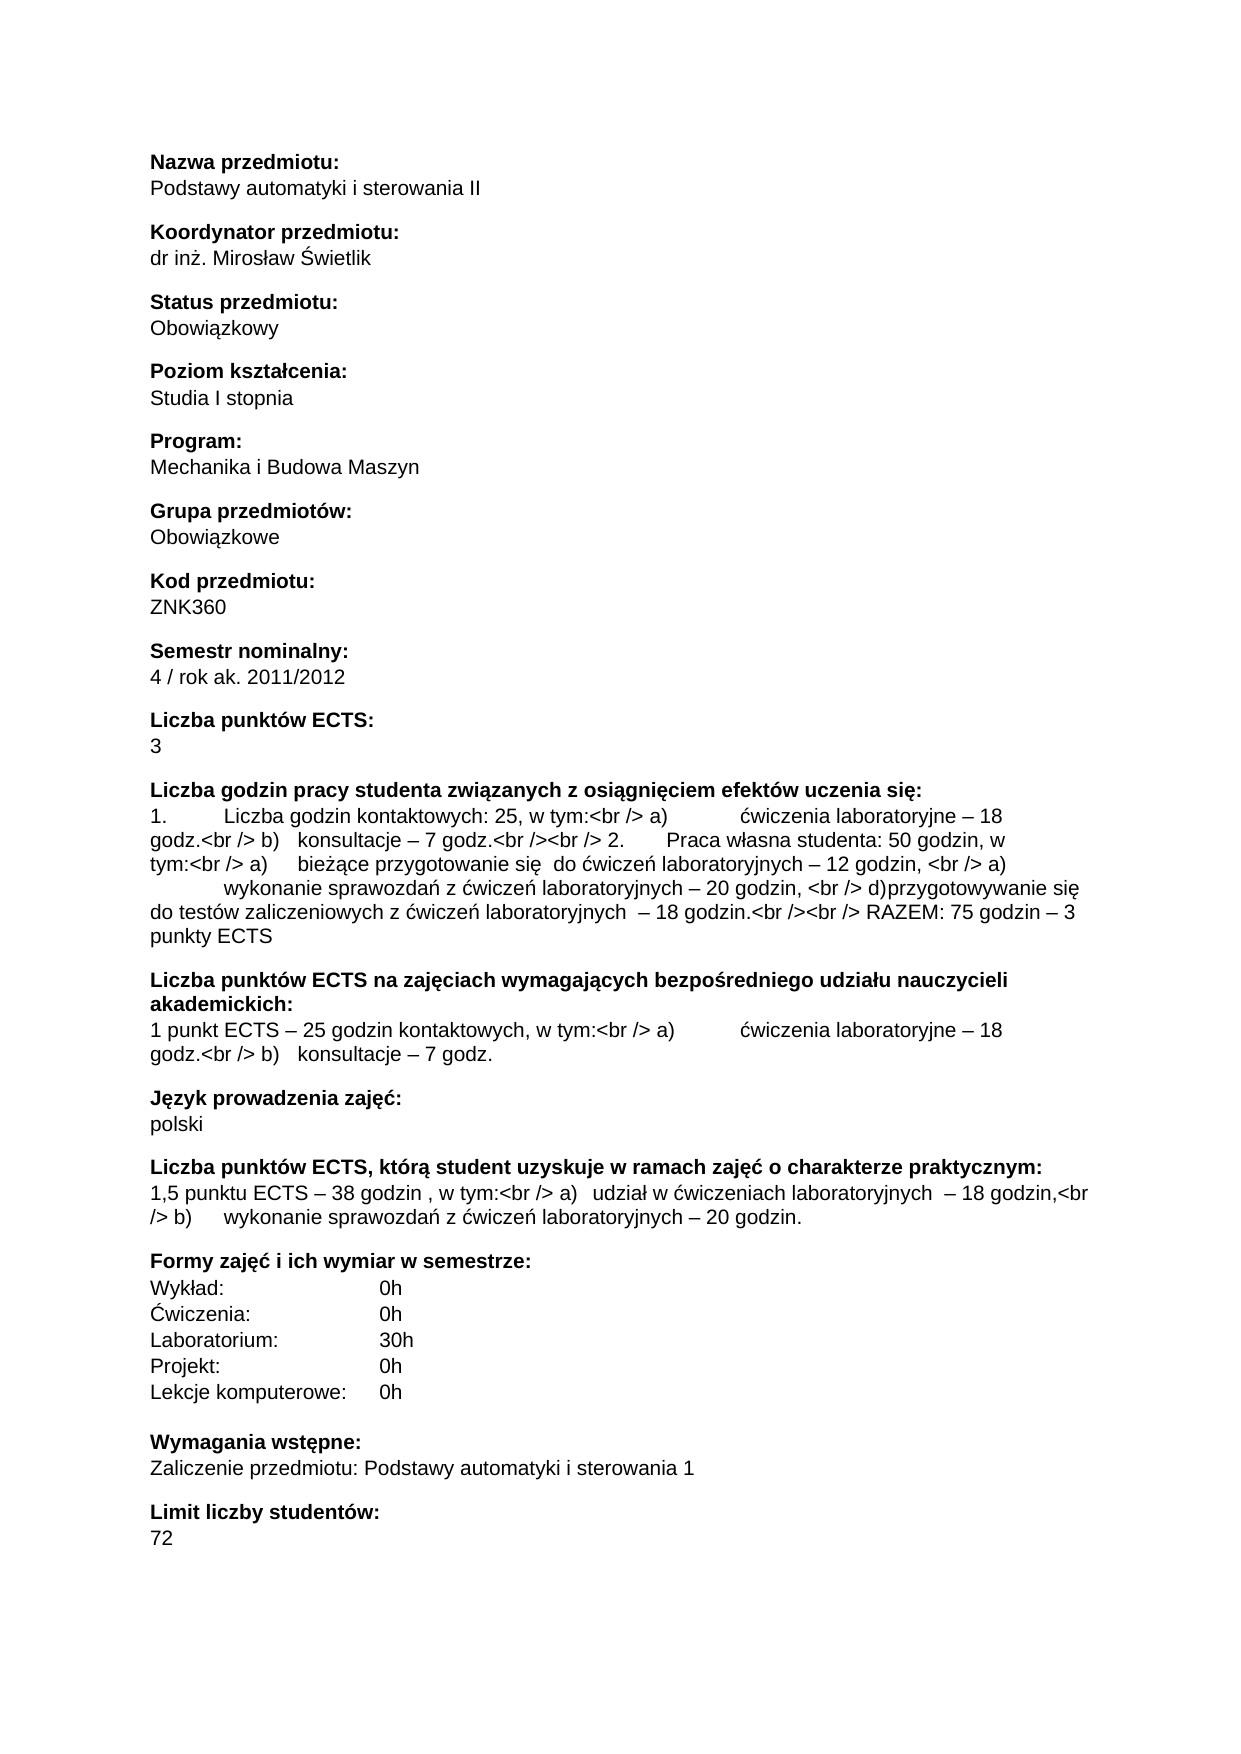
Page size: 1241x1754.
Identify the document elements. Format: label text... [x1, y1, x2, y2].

text Obowiązkowe [150, 525, 1090, 549]
text Zaliczenie przedmiotu: Podstawy automatyki i sterowania 1 [150, 1456, 1090, 1480]
text 1,5 punktu ECTS – 38 godzin , w tym:<br /> a) udział w ćwiczeniach laboratoryjnych – 18 godzin,<br /> b) wykonanie sprawozdań z ćwiczeń laboratoryjnych – 20 godzin. [150, 1181, 1090, 1229]
table_header Wykład: [140, 1276, 367, 1300]
text Język prowadzenia zajęć: [150, 1085, 1090, 1109]
text polski [150, 1111, 1090, 1135]
text 3 [150, 734, 1090, 758]
text 1 punkt ECTS – 25 godzin kontaktowych, w tym:<br /> a) ćwiczenia laboratoryjne – 18 godz.<br /> b) konsultacje – 7 godz. [150, 1018, 1090, 1066]
text Studia I stopnia [150, 385, 1090, 409]
text Grupa przedmiotów: [150, 499, 1090, 523]
text Mechanika i Budowa Maszyn [150, 455, 1090, 479]
text Nazwa przedmiotu: [150, 150, 1090, 174]
text ZNK360 [150, 595, 1090, 619]
text Podstawy automatyki i sterowania II [150, 176, 1090, 200]
text 1. Liczba godzin kontaktowych: 25, w tym:<br /> a) ćwiczenia laboratoryjne – 18 godz.<br /> b) konsultacje – 7 godz.<br /><br /> 2. Praca własna studenta: 50 godzin, w tym:<br /> a) bieżące przygotowanie się do ćwiczeń laboratoryjnych – 12 godzin, <br /> a) wykonanie sprawozdań z ćwiczeń laboratoryjnych – 20 godzin, <br /> d) przygotowywanie się do testów zaliczeniowych z ćwiczeń laboratoryjnych – 18 godzin.<br /><br /> RAZEM: 75 godzin – 3 punkty ECTS [150, 804, 1090, 948]
table_cell Lekcje komputerowe: [140, 1380, 367, 1404]
text Liczba punktów ECTS, którą student uzyskuje w ramach zajęć o charakterze praktycznym: [150, 1155, 1090, 1179]
text dr inż. Mirosław Świetlik [150, 246, 1090, 270]
text Semestr nominalny: [150, 638, 1090, 662]
text Limit liczby studentów: [150, 1499, 1090, 1523]
text Poziom kształcenia: [150, 359, 1090, 383]
text Obowiązkowy [150, 316, 1090, 339]
text Kod przedmiotu: [150, 569, 1090, 593]
text Status przedmiotu: [150, 289, 1090, 313]
text Wymagania wstępne: [150, 1430, 1090, 1454]
text Program: [150, 429, 1090, 453]
table_cell 0h [369, 1352, 597, 1378]
text Liczba punktów ECTS na zajęciach wymagających bezpośredniego udziału nauczycieli akademickich: [150, 968, 1090, 1016]
table_cell Ćwiczenia: [140, 1302, 367, 1326]
text Liczba godzin pracy studenta związanych z osiągnięciem efektów uczenia się: [150, 778, 1090, 802]
table_header 0h [369, 1276, 597, 1300]
table_cell 30h [369, 1326, 597, 1352]
text Formy zajęć i ich wymiar w semestrze: [150, 1249, 1090, 1273]
table_cell 0h [369, 1378, 597, 1404]
text Koordynator przedmiotu: [150, 220, 1090, 244]
table_cell Laboratorium: [140, 1328, 367, 1352]
table_cell Projekt: [140, 1354, 367, 1378]
text Liczba punktów ECTS: [150, 708, 1090, 732]
text 72 [150, 1526, 1090, 1549]
text 4 / rok ak. 2011/2012 [150, 664, 1090, 688]
table_cell 0h [369, 1300, 597, 1326]
